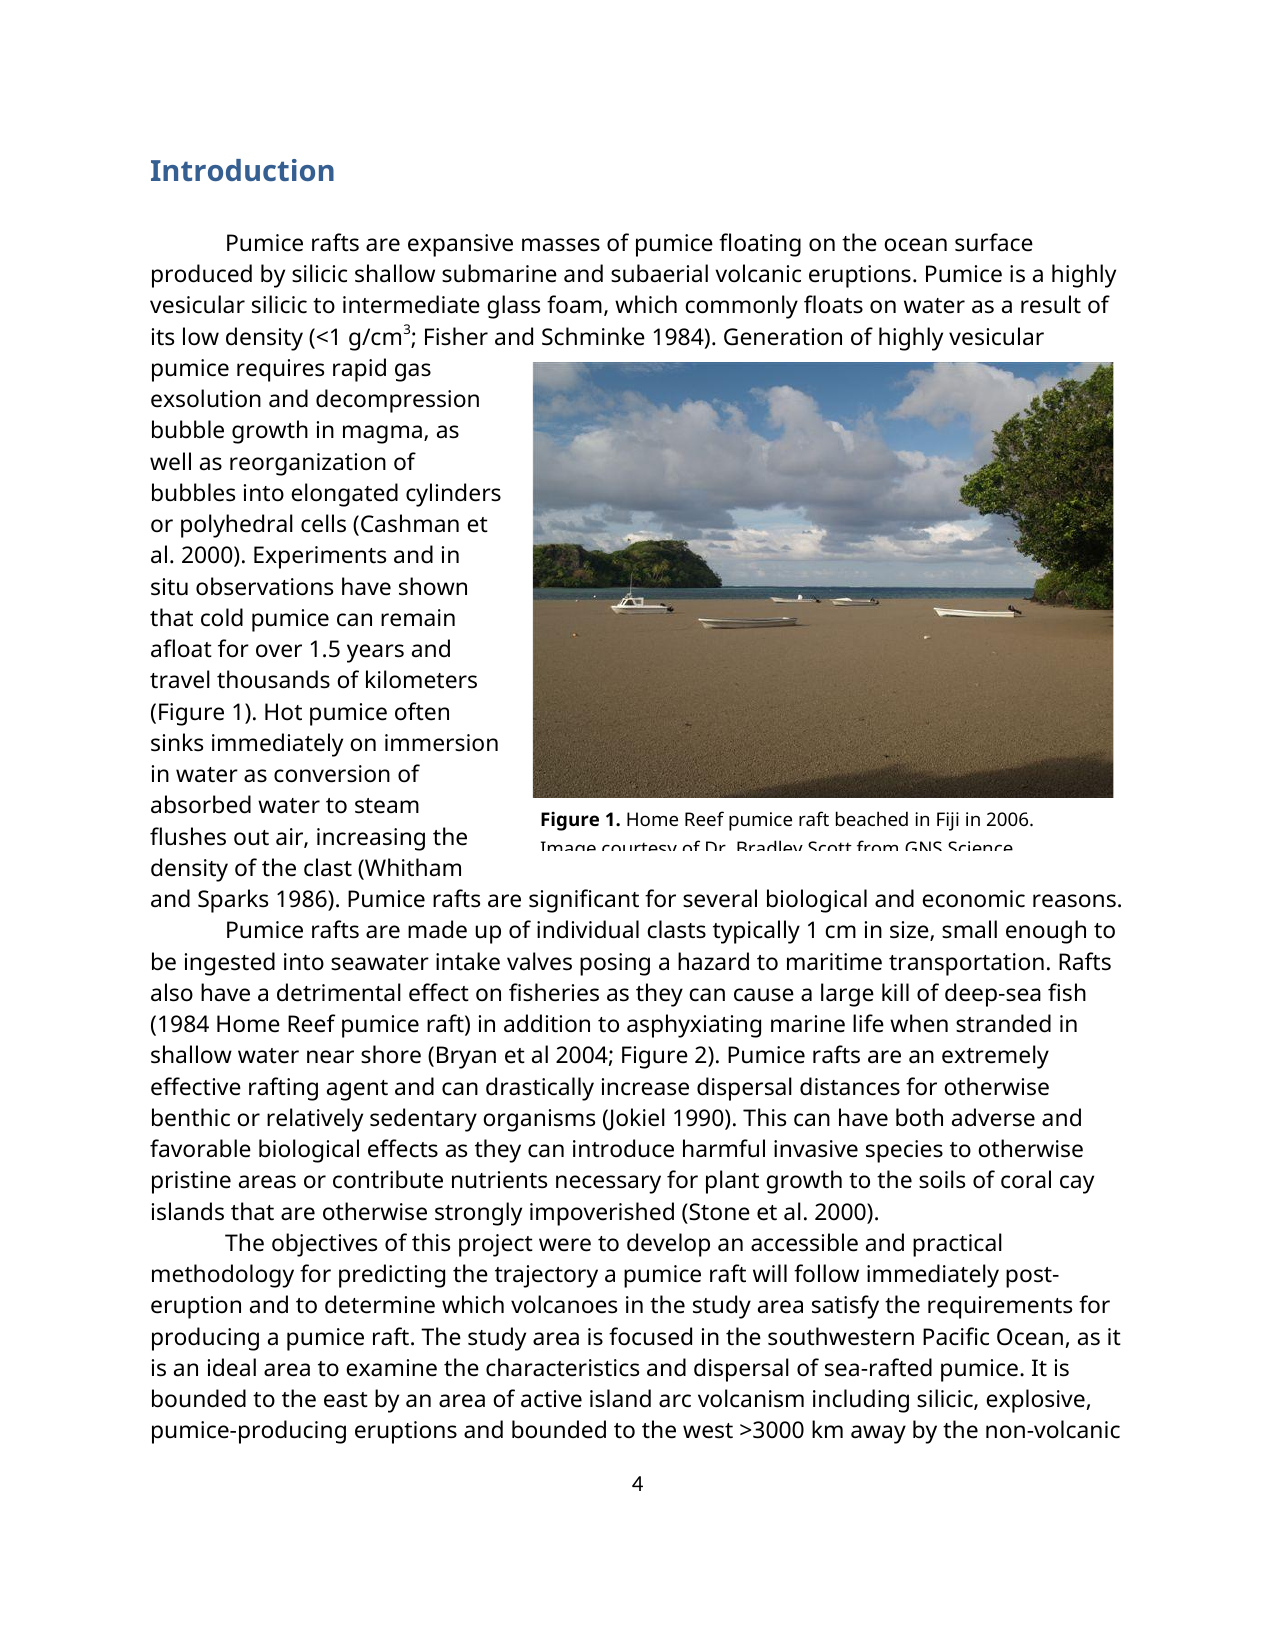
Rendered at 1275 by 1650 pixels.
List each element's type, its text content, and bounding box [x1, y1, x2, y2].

text Introduction [150, 150, 1125, 190]
text Pumice rafts are made up of individual clasts typically 1 cm in size, small enough to be ingested into seawater intake valves posing a hazard to maritime transportation. Rafts also have a detrimental effect on fisheries as they can cause a large kill of deep-sea fish (1984 Home Reef pumice raft) in addition to asphyxiating marine life when stranded in shallow water near shore (Bryan et al 2004; Figure 2). Pumice rafts are an extremely effective rafting agent and can drastically increase dispersal distances for otherwise benthic or relatively sedentary organisms (Jokiel 1990). This can have both adverse and favorable biological effects as they can introduce harmful invasive species to otherwise pristine areas or contribute nutrients necessary for plant growth to the soils of coral cay islands that are otherwise strongly impoverished (Stone et al. 2000). [150, 914, 1125, 1227]
picture [532, 362, 1114, 798]
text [150, 1227, 1125, 1446]
